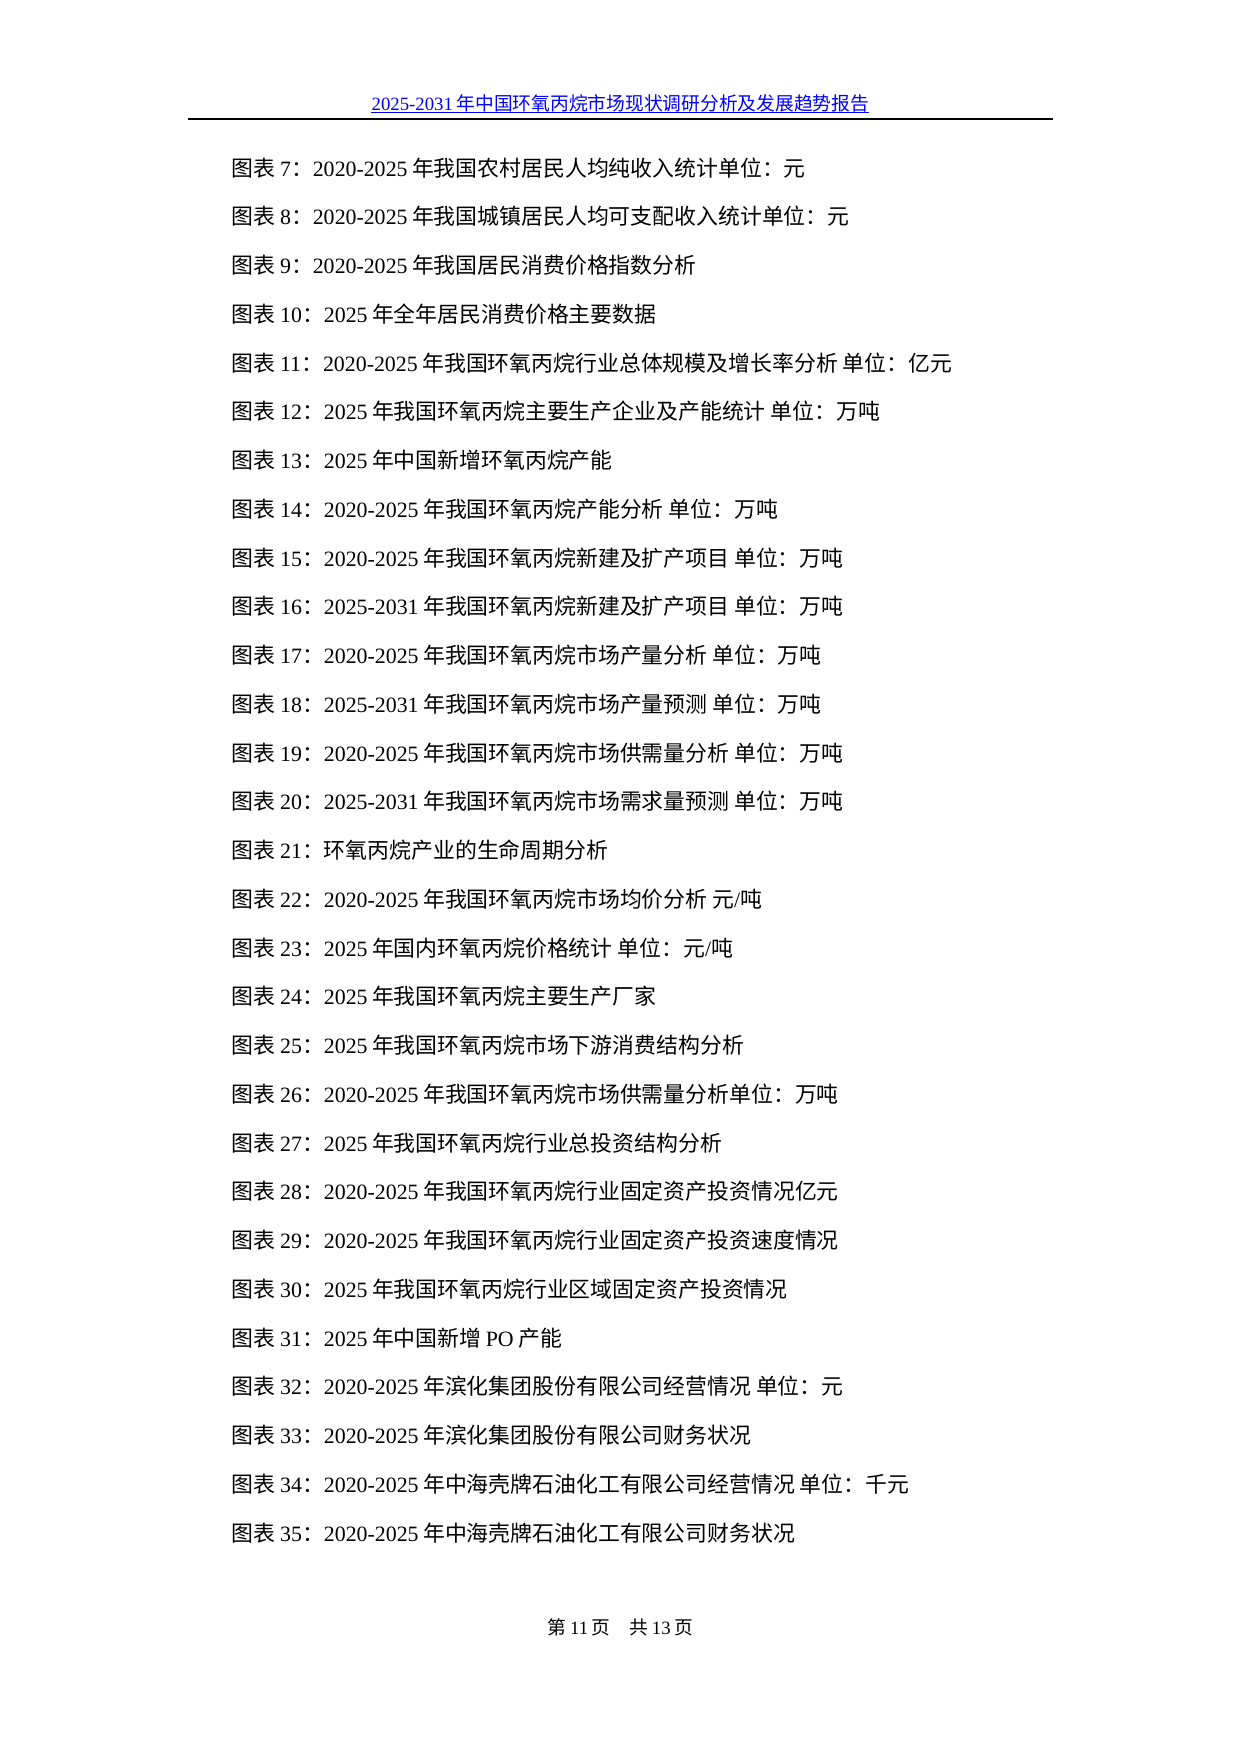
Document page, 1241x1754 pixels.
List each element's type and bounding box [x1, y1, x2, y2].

text [187, 150, 1053, 1548]
